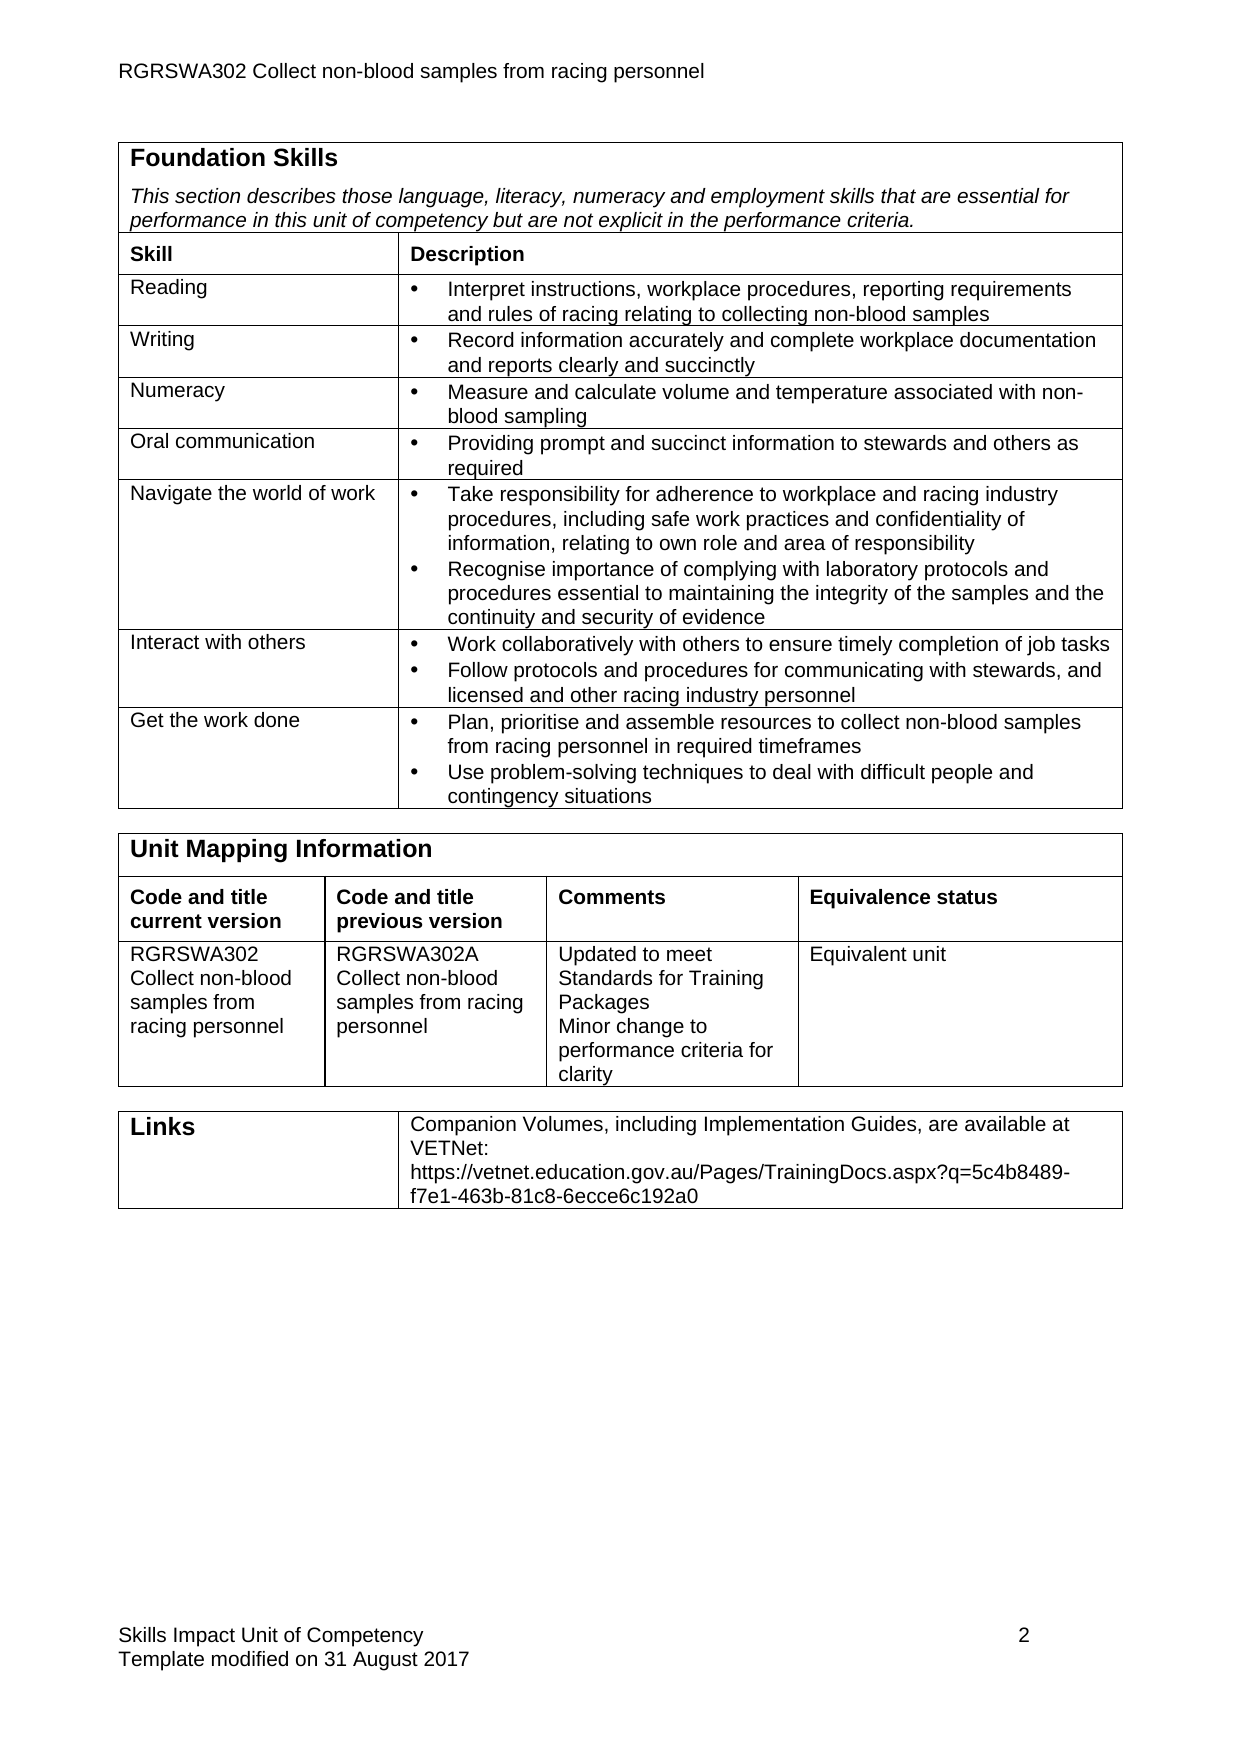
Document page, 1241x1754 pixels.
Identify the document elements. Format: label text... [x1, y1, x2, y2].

table_cell Comments [547, 877, 798, 941]
table_cell Code and title previous version [326, 877, 546, 941]
table_cell Interact with others [119, 630, 398, 707]
table_cell Providing prompt and succinct information to stewards and others as required [399, 429, 1122, 479]
table_header Links [119, 1112, 398, 1208]
table_header Companion Volumes, including Implementation Guides, are available at VETNet: https://vetnet.education.gov.au/Pages/TrainingDocs.aspx?q=5c4b8489-f7e1-463b-81c8-6ecce6c192a0 [399, 1112, 1122, 1208]
table_cell Record information accurately and complete workplace documentation and reports clearly and succinctly [399, 326, 1122, 377]
table_header Unit Mapping Information [119, 834, 1122, 876]
table_cell Writing [119, 326, 398, 377]
table_cell Work collaboratively with others to ensure timely completion of job tasks Follow protocols and procedures for communicating with stewards, and licensed and other racing industry personnel [399, 630, 1122, 707]
table_cell Numeracy [119, 378, 398, 428]
table_cell Oral communication [119, 429, 398, 479]
table_cell Updated to meet Standards for Training Packages Minor change to performance criteria for clarity [547, 942, 798, 1086]
table_cell Equivalence status [799, 877, 1122, 941]
table_cell Skill [119, 233, 398, 274]
table_cell Get the work done [119, 708, 398, 808]
table_cell Description [399, 233, 1122, 274]
table_cell Navigate the world of work [119, 480, 398, 629]
table_cell Take responsibility for adherence to workplace and racing industry procedures, including safe work practices and confidentiality of information, relating to own role and area of responsibility Recognise importance of complying with laboratory protocols and procedures essential to maintaining the integrity of the samples and the continuity and security of evidence [399, 480, 1122, 629]
table_cell Reading [119, 275, 398, 325]
table_cell RGRSWA302A Collect non-blood samples from racing personnel [326, 942, 546, 1086]
table_cell Measure and calculate volume and temperature associated with non-blood sampling [399, 378, 1122, 428]
table_cell Plan, prioritise and assemble resources to collect non-blood samples from racing personnel in required timeframes Use problem-solving techniques to deal with difficult people and contingency situations [399, 708, 1122, 808]
table_header Foundation Skills This section describes those language, literacy, numeracy and employment skills that are essential for performance in this unit of competency but are not explicit in the performance criteria. [119, 143, 1122, 232]
table_cell RGRSWA302 Collect non-blood samples from racing personnel [119, 942, 324, 1086]
table_cell Code and title current version [119, 877, 324, 941]
table_cell Equivalent unit [799, 942, 1122, 1086]
table_cell Interpret instructions, workplace procedures, reporting requirements and rules of racing relating to collecting non-blood samples [399, 275, 1122, 325]
